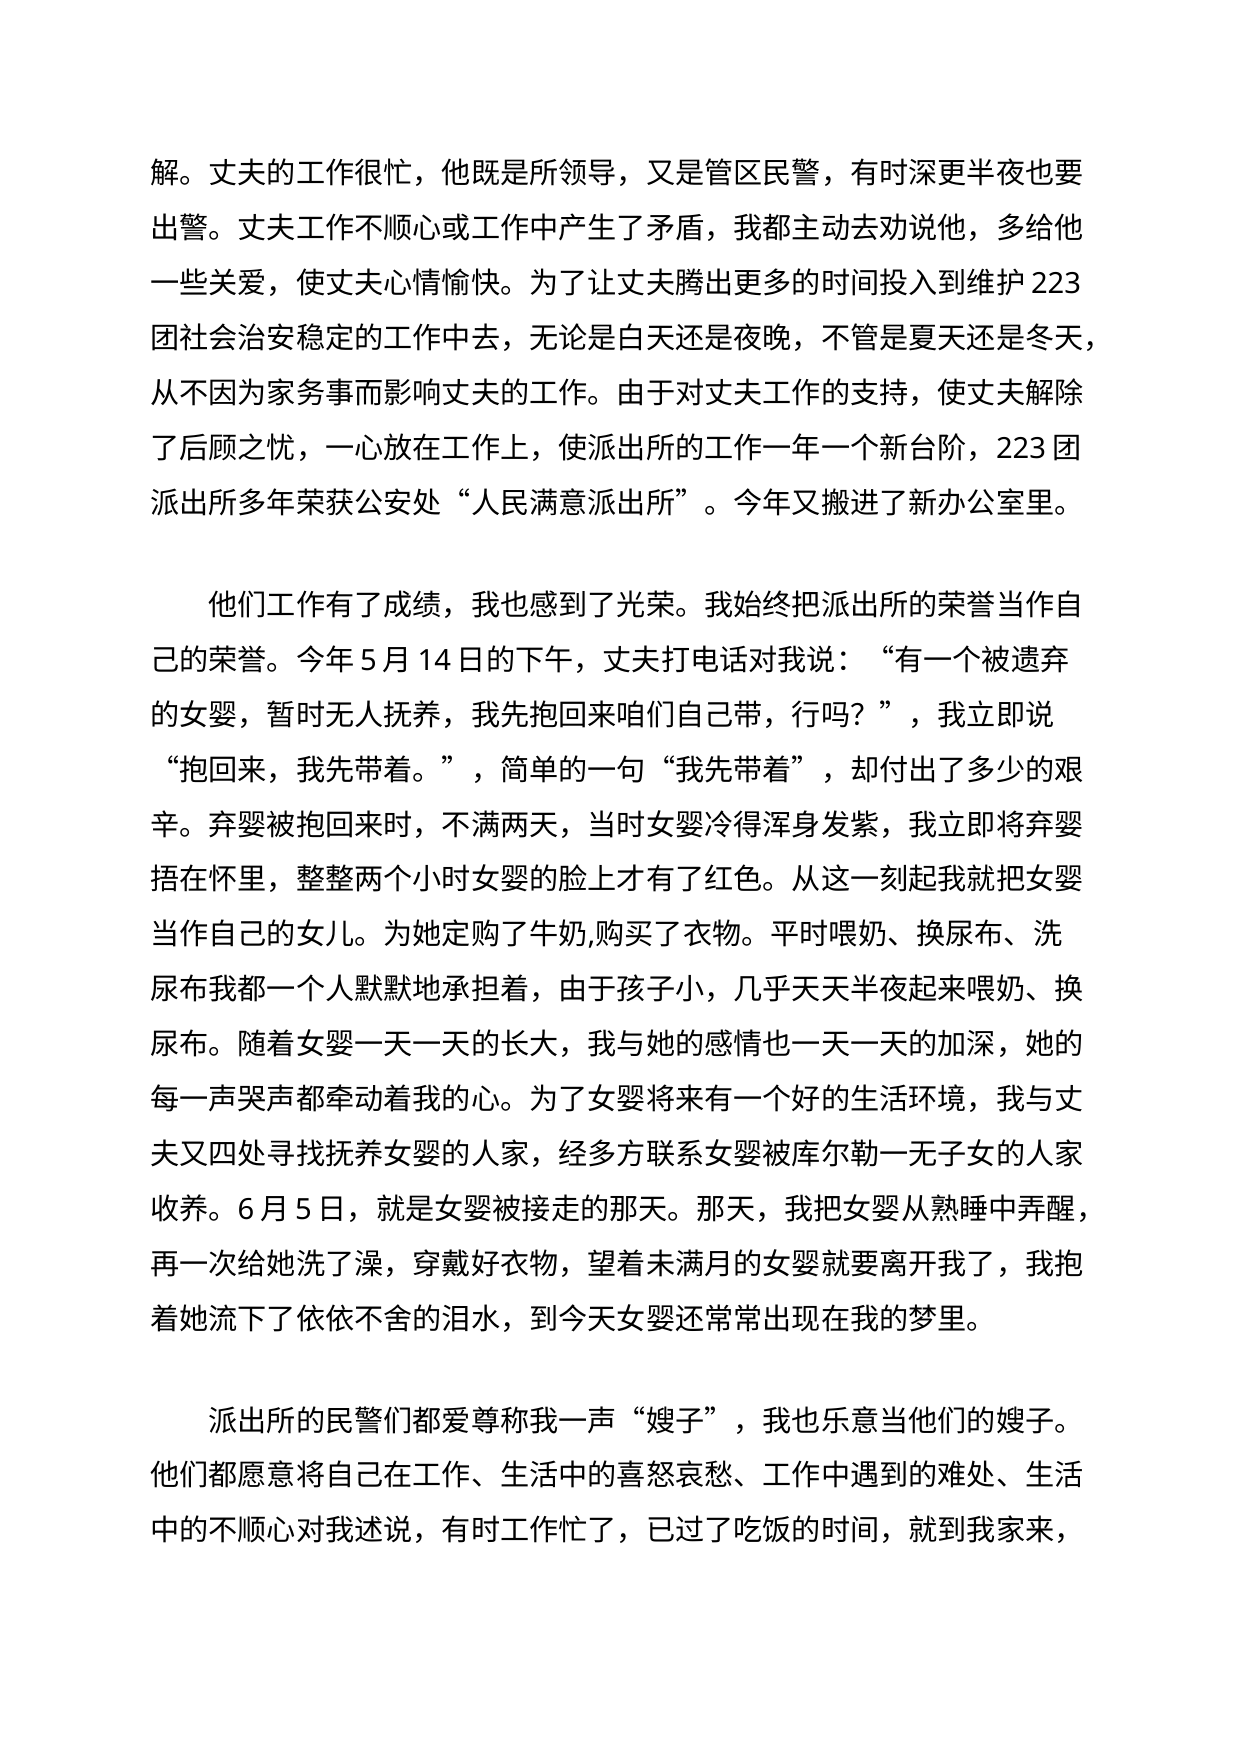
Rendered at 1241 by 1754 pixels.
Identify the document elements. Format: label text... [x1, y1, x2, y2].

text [150, 150, 1090, 522]
text 他们工作有了成绩，我也感到了光荣。我始终把派出所的荣誉当作自己的荣誉。今年5月14日的下午，丈夫打电话对我说：“有一个被遗弃的女婴，暂时无人抚养，我先抱回来咱们自己带，行吗？”，我立即说“抱回来，我先带着。”，简单的一句“我先带着”，却付出了多少的艰辛。弃婴被抱回来时，不满两天，当时女婴冷得浑身发紫，我立即将弃婴捂在怀里，整整两个小时女婴的脸上才有了红色。从这一刻起我就把女婴当作自己的女儿。为她定购了牛奶,购买了衣物。平时喂奶、换尿布、洗尿布我都一个人默默地承担着，由于孩子小，几乎天天半夜起来喂奶、换尿布。随着女婴一天一天的长大，我与她的感情也一天一天的加深，她的每一声哭声都牵动着我的心。为了女婴将来有一个好的生活环境，我与丈夫又四处寻找抚养女婴的人家，经多方联系女婴被库尔勒一无子女的人家收养。6月5日，就是女婴被接走的那天。那天，我把女婴从熟睡中弄醒，再一次给她洗了澡，穿戴好衣物，望着未满月的女婴就要离开我了，我抱着她流下了依依不舍的泪水，到今天女婴还常常出现在我的梦里。 [150, 581, 1090, 1338]
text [150, 1397, 1090, 1549]
